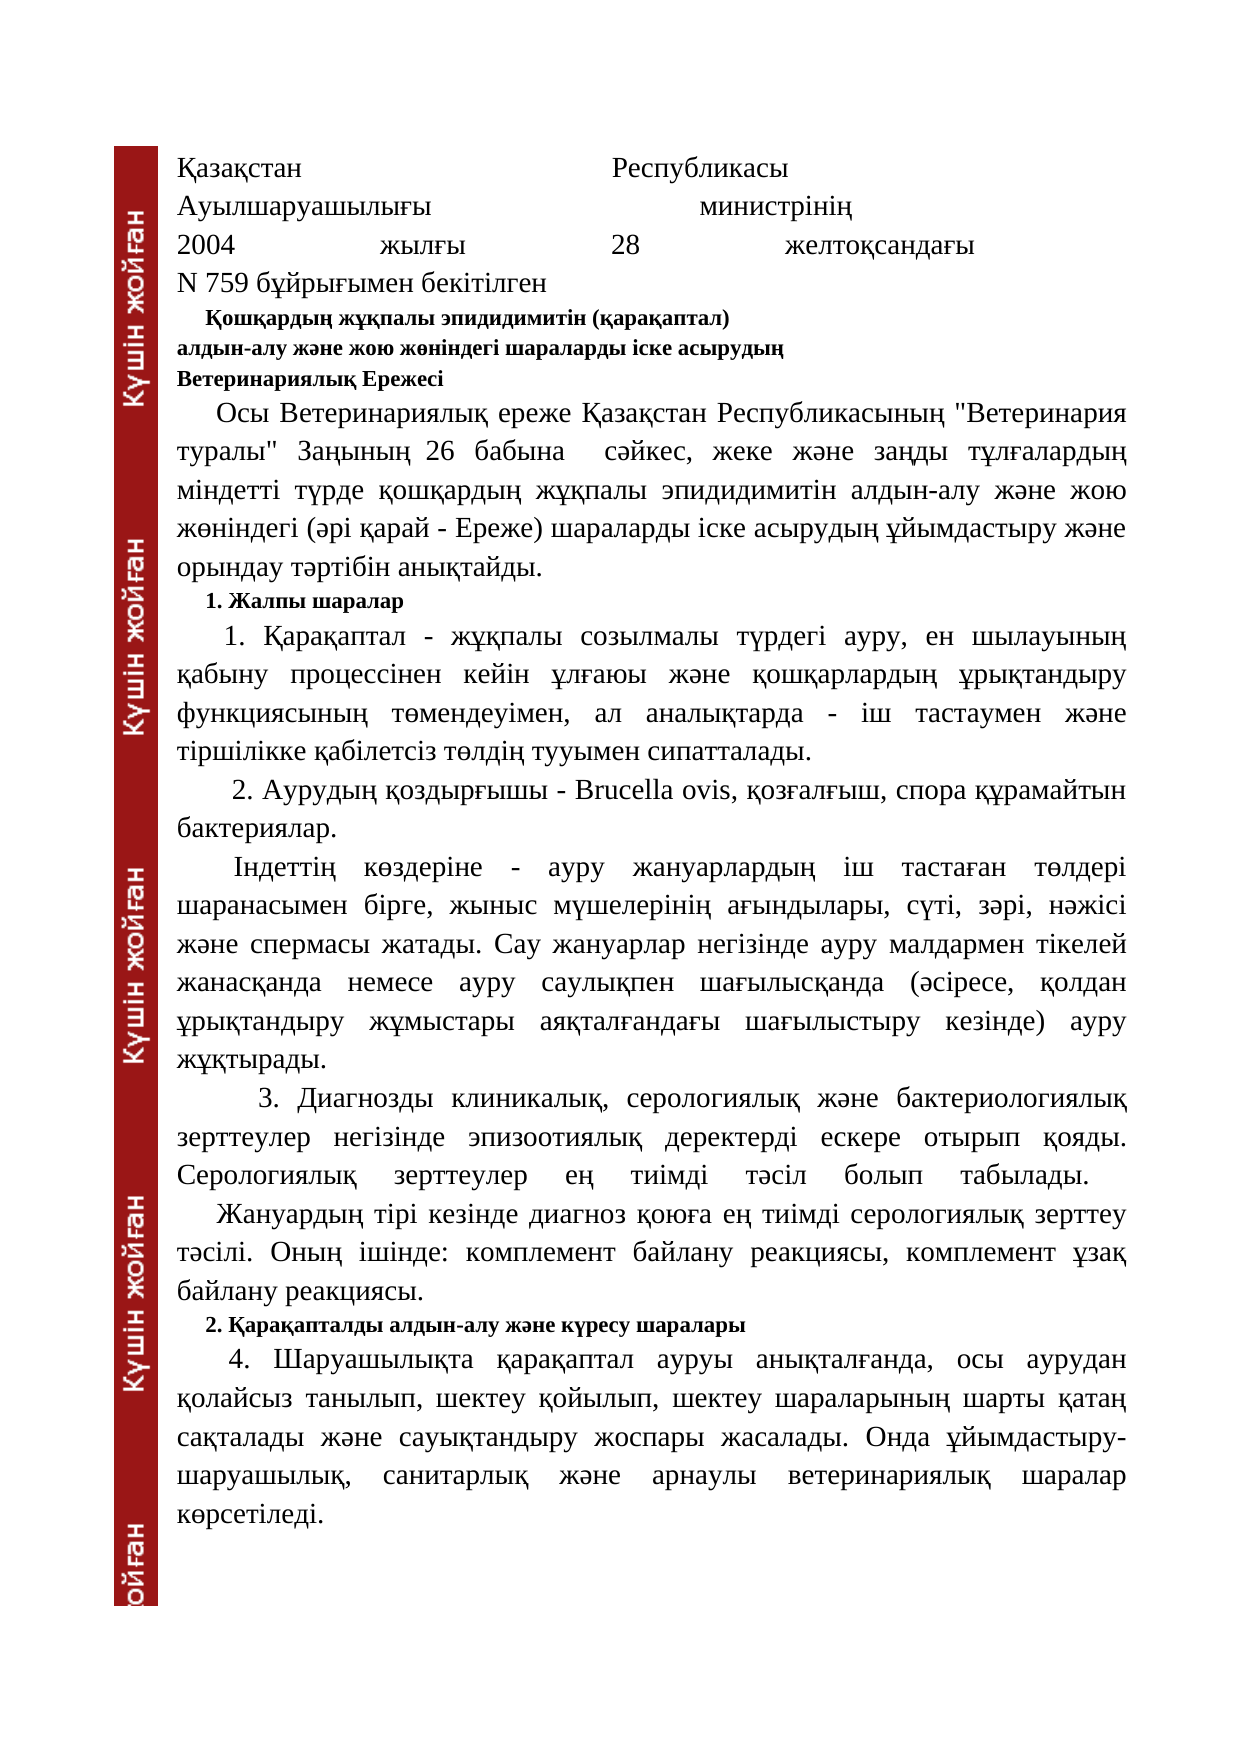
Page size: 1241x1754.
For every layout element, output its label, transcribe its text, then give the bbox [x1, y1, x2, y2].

picture [114, 391, 158, 395]
picture [114, 299, 158, 304]
text 1. Қарақаптал - жұқпалы созылмалы түрдегі ауру, ен шылауының қабыну процессінен кейін ұлғаюы және қошқарлардың ұрықтандыру функциясының төмендеуімен, ал аналықтарда - іш тастаумен және тіршілікке қабілетсіз төлдің тууымен сипатталады. [112, 618, 1128, 767]
text 2. Қарақапталды алдын-алу және күресу шаралары [112, 1311, 1128, 1338]
picture [114, 582, 158, 587]
picture [114, 614, 158, 618]
text 1. Жалпы шаралар [112, 587, 1128, 614]
text Қошқардың жұқпалы эпидидимитін (қарақаптал) алдын-алу және жою жөніндегі шараларды іске асырудың Ветеринариялық Ережесі [112, 304, 1128, 391]
text 4. Шаруашылықта қарақаптал ауруы анықталғанда, осы аурудан қолайсыз танылып, шектеу қойылып, шектеу шараларының шарты қатаң сақталады және сауықтандыру жоспары жасалады. Онда ұйымдастыру-шаруашылық, санитарлық және арнаулы ветеринариялық шаралар көрсетіледі. [112, 1342, 1128, 1529]
picture [114, 1338, 158, 1342]
text Осы Ветеринариялық ереже Қазақстан Республикасының "Ветеринария туралы" Заңының 26 бабына сәйкес, жеке және заңды тұлғалардың міндетті түрде қошқардың жұқпалы эпидидимитін алдын-алу және жою жөніндегі (әрі қарай - Ереже) шараларды іске асырудың ұйымдастыру және орындау тәртібін анықтайды. [112, 395, 1128, 582]
picture [114, 1306, 158, 1311]
picture [114, 1529, 158, 1606]
text 3. Диагнозды клиникалық, серологиялық және бактериологиялық зерттеулер негізінде эпизоотиялық деректерді ескере отырып қояды. Серологиялық зерттеулер ең тиімді тәсіл болып табылады. Жануардың тірі кезінде диагноз қоюға ең тиімді серологиялық зерттеу тәсілі. Оның ішінде: комплемент байлану реакциясы, комплемент ұзақ байлану реакциясы. [112, 1080, 1128, 1306]
picture [114, 767, 158, 772]
picture [114, 1075, 158, 1080]
picture [114, 146, 158, 150]
text 2. Аурудың қоздырғышы - Brucella ovis, қозғалғыш, спора құрамайтын бактериялар. Індеттің көздеріне - ауру жануарлардың іш тастаған төлдері шаранасымен бірге, жыныс мүшелерінің ағындылары, сүті, зәрі, нәжісі және спермасы жатады. Сау жануарлар негізінде ауру малдармен тікелей жанасқанда немесе ауру саулықпен шағылысқанда (әсіресе, қолдан ұрықтандыру жұмыстары аяқталғандағы шағылыстыру кезінде) ауру жұқтырады. [112, 772, 1128, 1075]
text Қазақстан Республикасы Ауылшаруашылығы министрінің 2004 жылғы 28 желтоқсандағы N 759 бұйрығымен бекітілген [112, 150, 1128, 299]
